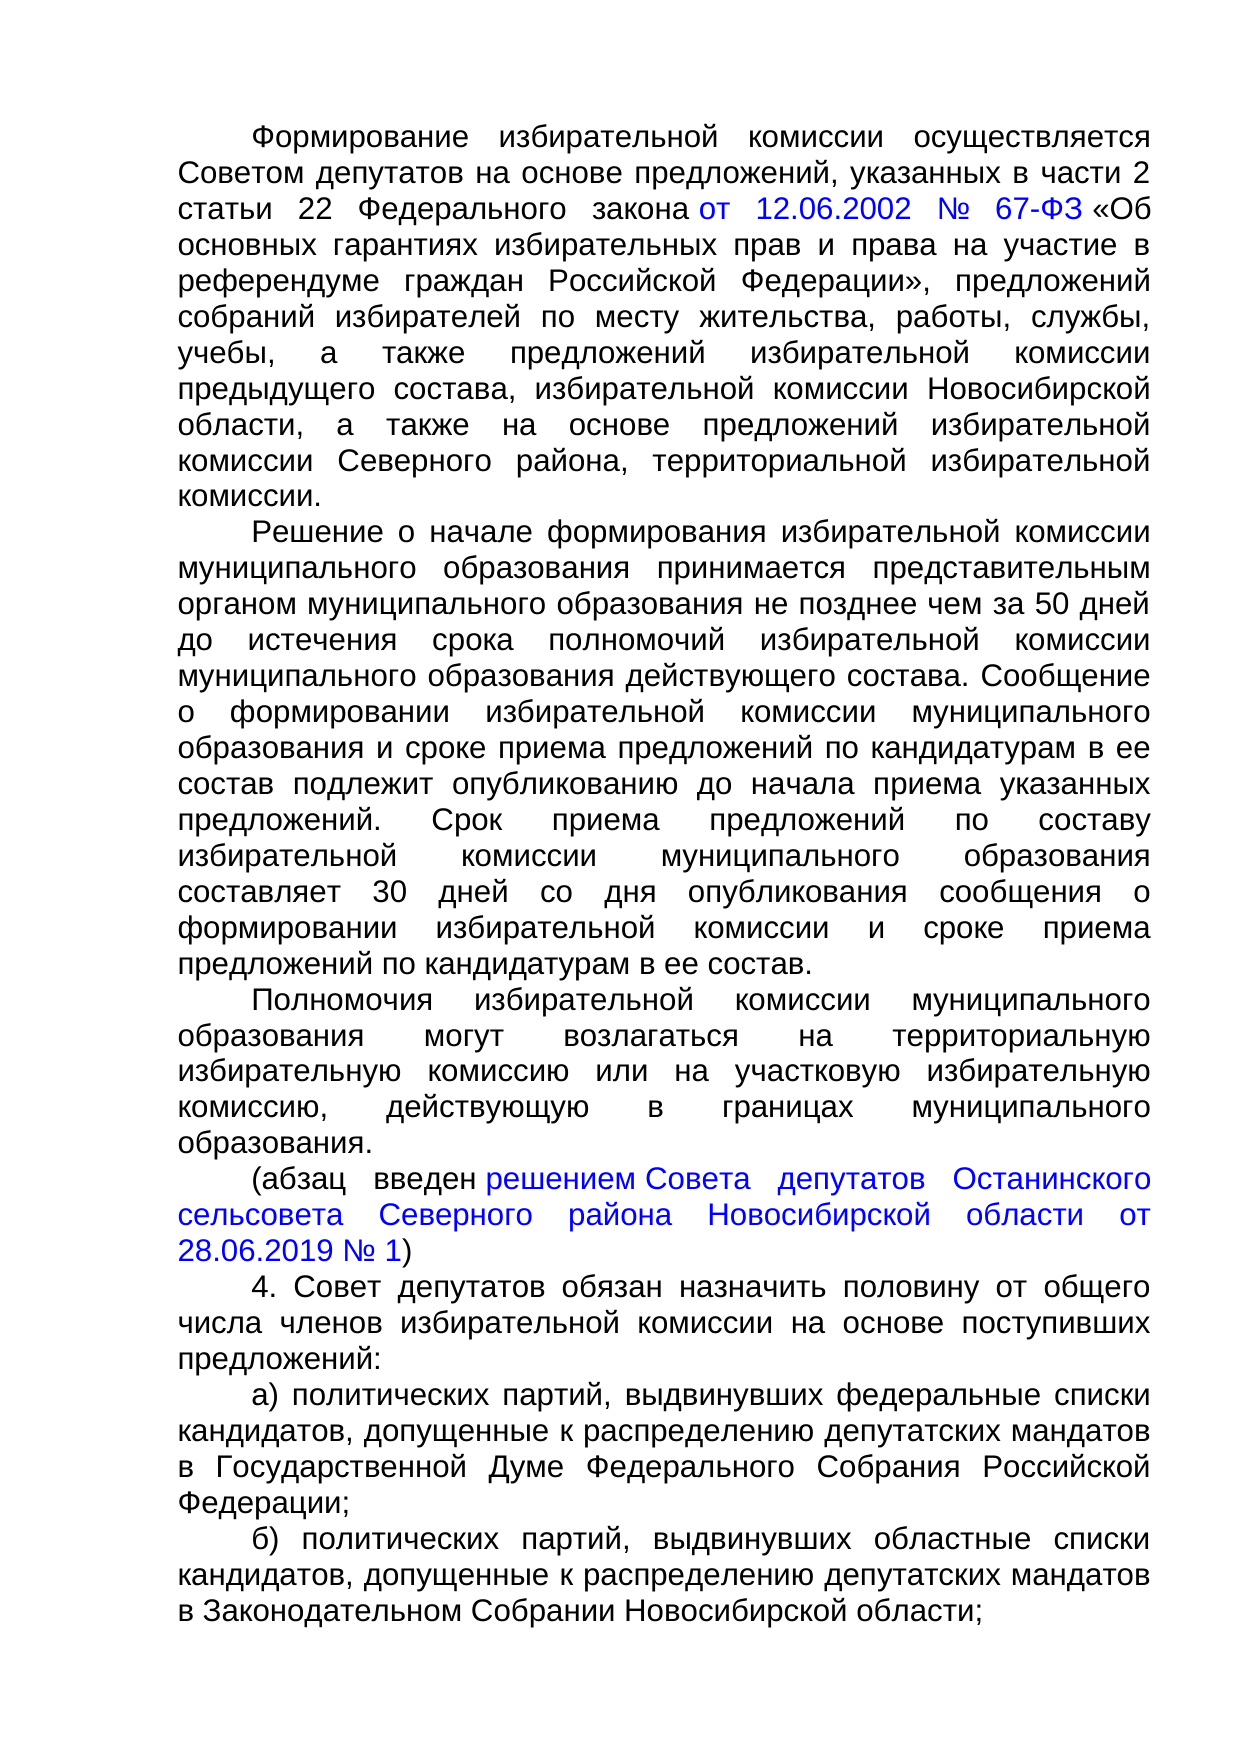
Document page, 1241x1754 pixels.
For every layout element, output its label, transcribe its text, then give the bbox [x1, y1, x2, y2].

text а) политических партий, выдвинувших федеральные списки кандидатов, допущенные к распределению депутатских мандатов в Государственной Думе Федерального Собрания Российской Федерации; [177, 1376, 1152, 1520]
text Решение о начале формирования избирательной комиссии муниципального образования принимается представительным органом муниципального образования не позднее чем за 50 дней до истечения срока полномочий избирательной комиссии муниципального образования действующего состава. Сообщение о формировании избирательной комиссии муниципального образования и сроке приема предложений по кандидатурам в ее состав подлежит опубликованию до начала приема указанных предложений. Срок приема предложений по составу избирательной комиссии муниципального образования составляет 30 дней со дня опубликования сообщения о формировании избирательной комиссии и сроке приема предложений по кандидатурам в ее состав. [177, 513, 1152, 981]
text б) политических партий, выдвинувших областные списки кандидатов, допущенные к распределению депутатских мандатов в Законодательном Собрании Новосибирской области; [177, 1520, 1152, 1627]
text Формирование избирательной комиссии осуществляется Советом депутатов на основе предложений, указанных в части 2 статьи 22 Федерального закона от 12.06.2002 № 67-ФЗ «Об основных гарантиях избирательных прав и права на участие в референдуме граждан Российской Федерации», предложений собраний избирателей по месту жительства, работы, службы, учебы, а также предложений избирательной комиссии предыдущего состава, избирательной комиссии Новосибирской области, а также на основе предложений избирательной комиссии Северного района, территориальной избирательной комиссии. [177, 118, 1152, 513]
text Полномочия избирательной комиссии муниципального образования могут возлагаться на территориальную избирательную комиссию или на участковую избирательную комиссию, действующую в границах муниципального образования. [177, 981, 1152, 1160]
text (абзац введен решением Совета депутатов Останинского сельсовета Северного района Новосибирской области от 28.06.2019 № 1) [177, 1160, 1152, 1268]
text 4. Совет депутатов обязан назначить половину от общего числа членов избирательной комиссии на основе поступивших предложений: [177, 1268, 1152, 1376]
